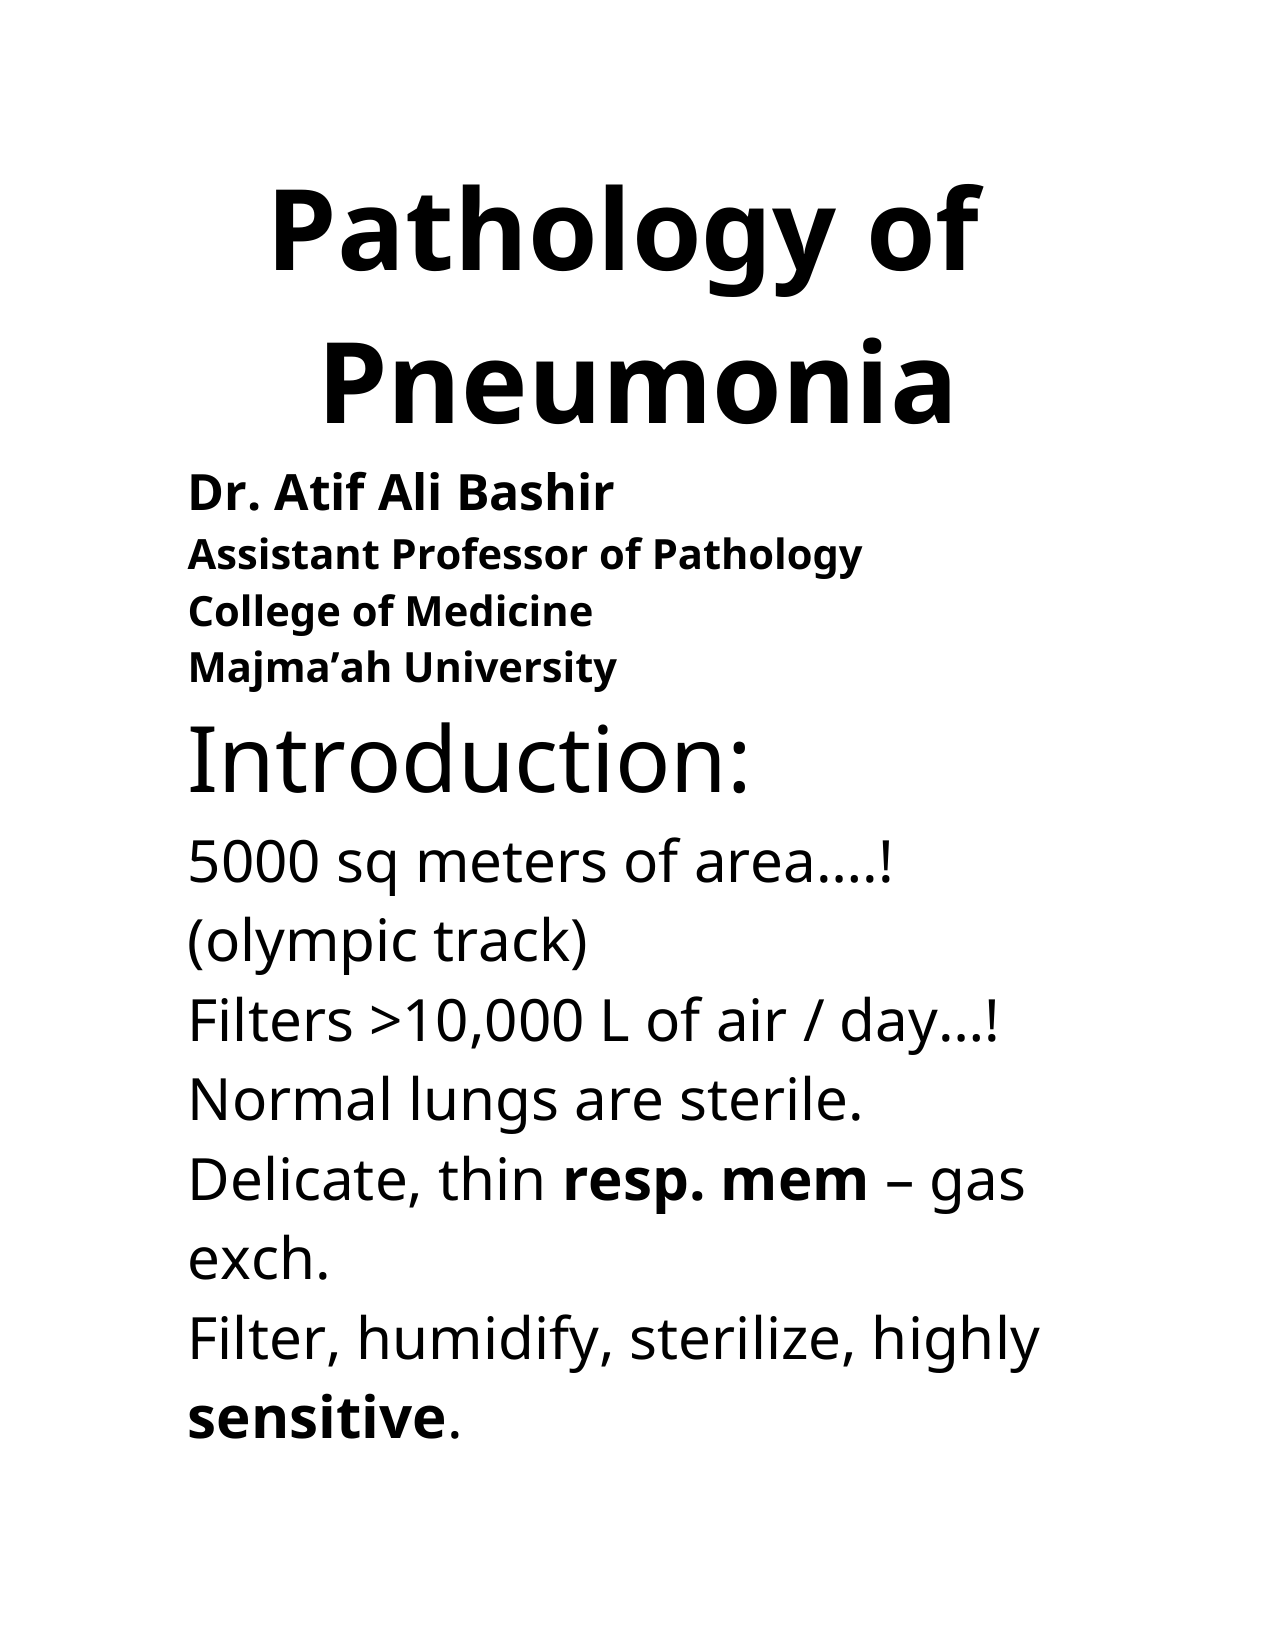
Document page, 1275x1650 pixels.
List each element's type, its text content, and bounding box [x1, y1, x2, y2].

text Introduction: [187, 695, 1087, 820]
text Pathology of Pneumonia [187, 150, 1087, 456]
text Normal lungs are sterile. [187, 1058, 1087, 1138]
text Filters >10,000 L of air / day…! [187, 979, 1087, 1058]
text 5000 sq meters of area….! (olympic track) [187, 820, 1087, 979]
text Dr. Atif Ali Bashir [187, 456, 1087, 524]
text Filter, humidify, sterilize, highly sensitive. [187, 1297, 1087, 1456]
text Assistant Professor of Pathology [187, 524, 1087, 581]
text Majma’ah University [187, 638, 1087, 695]
text College of Medicine [187, 581, 1087, 638]
text Delicate, thin resp. mem – gas exch. [187, 1138, 1087, 1297]
